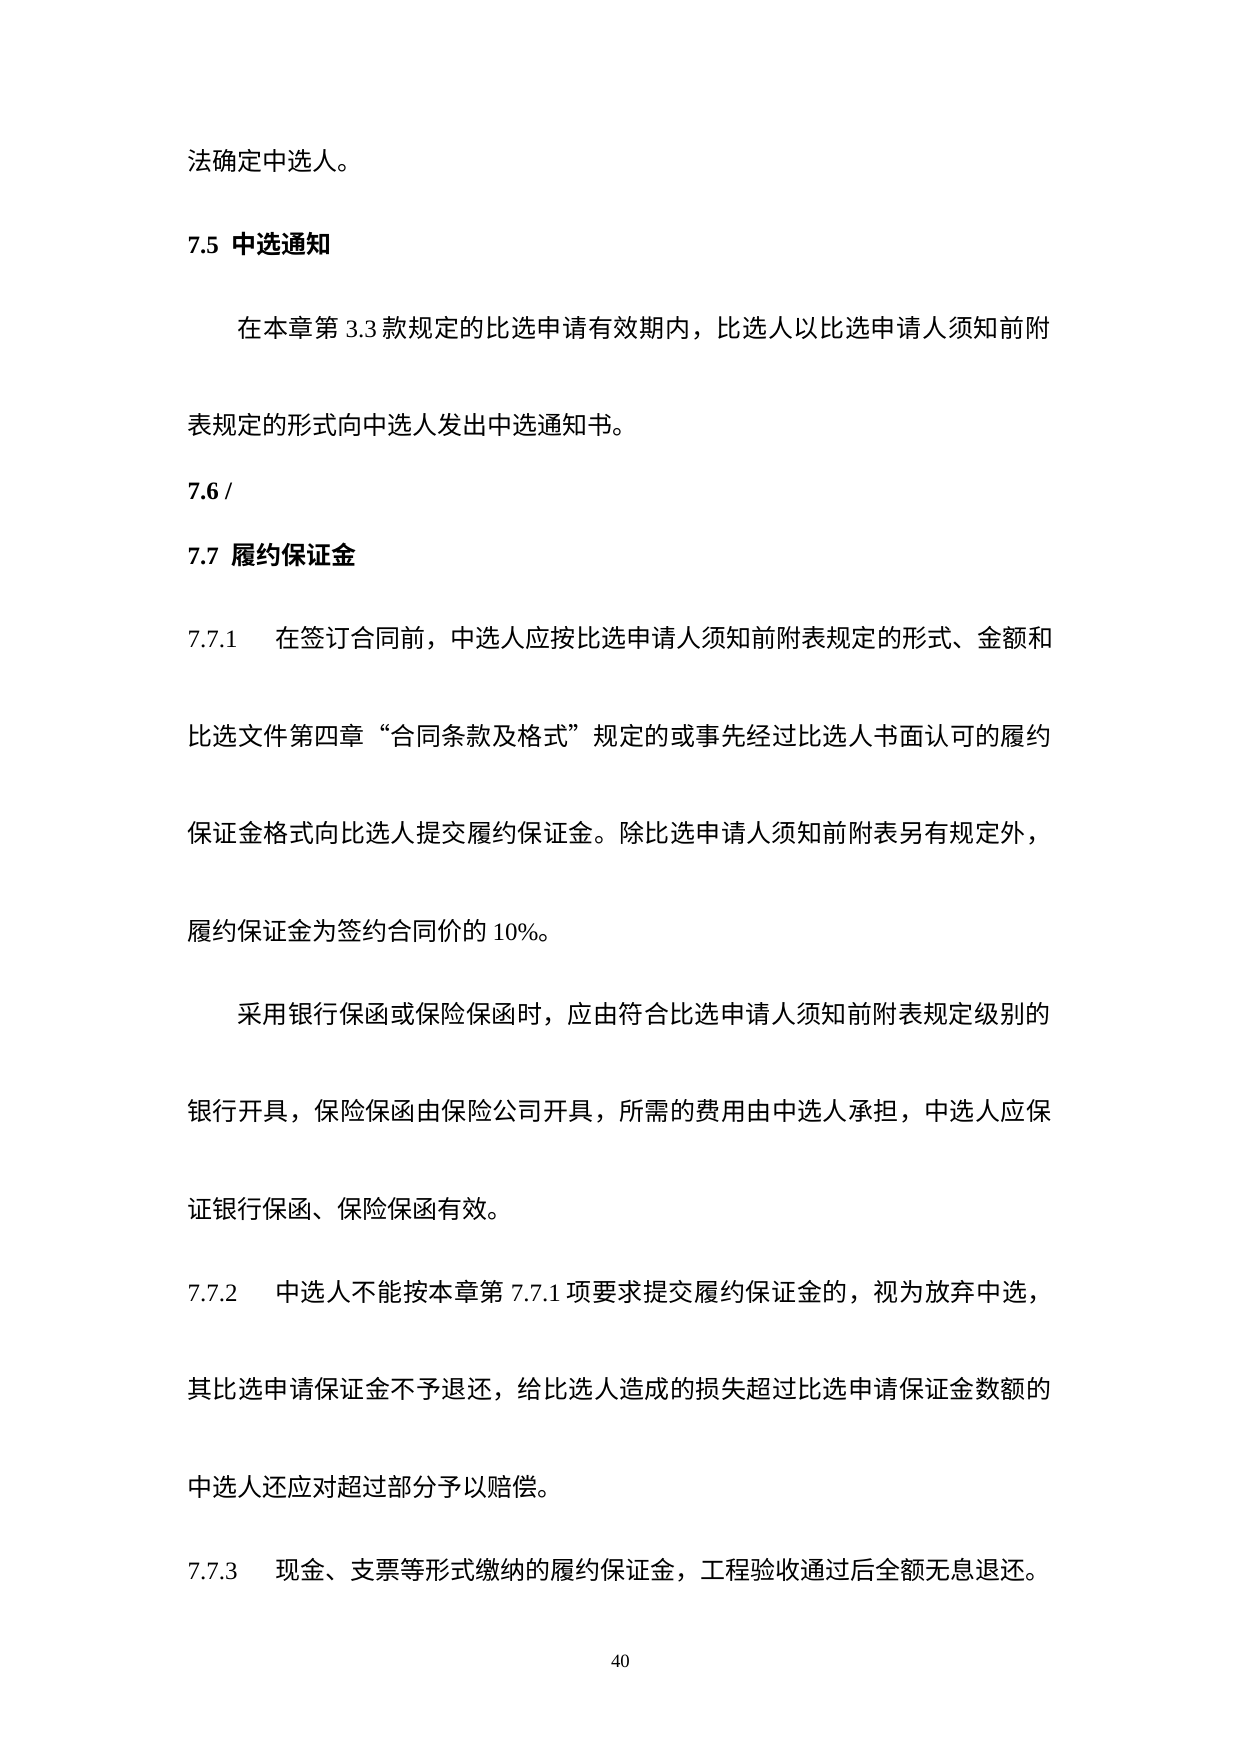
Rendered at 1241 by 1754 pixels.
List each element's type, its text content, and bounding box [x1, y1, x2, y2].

text 7.6 / [187, 474, 1053, 507]
subtitle 7.5 中选通知 [187, 211, 1053, 276]
text 7.7.3 现金、支票等形式缴纳的履约保证金，工程验收通过后全额无息退还。 [187, 1536, 1053, 1601]
text 7.7.1 在签订合同前，中选人应按比选申请人须知前附表规定的形式、金额和比选文件第四章“合同条款及格式”规定的或事先经过比选人书面认可的履约保证金格式向比选人提交履约保证金。除比选申请人须知前附表另有规定外，履约保证金为签约合同价的10%。 [187, 604, 1053, 962]
subtitle 7.7 履约保证金 [187, 521, 1053, 586]
text 在本章第3.3款规定的比选申请有效期内，比选人以比选申请人须知前附表规定的形式向中选人发出中选通知书。 [187, 294, 1053, 456]
text 7.7.2 中选人不能按本章第7.7.1项要求提交履约保证金的，视为放弃中选，其比选申请保证金不予退还，给比选人造成的损失超过比选申请保证金数额的，中选人还应对超过部分予以赔偿。 [187, 1258, 1053, 1518]
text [187, 127, 1053, 192]
text 采用银行保函或保险保函时，应由符合比选申请人须知前附表规定级别的银行开具，保险保函由保险公司开具，所需的费用由中选人承担，中选人应保证银行保函、保险保函有效。 [187, 980, 1053, 1240]
